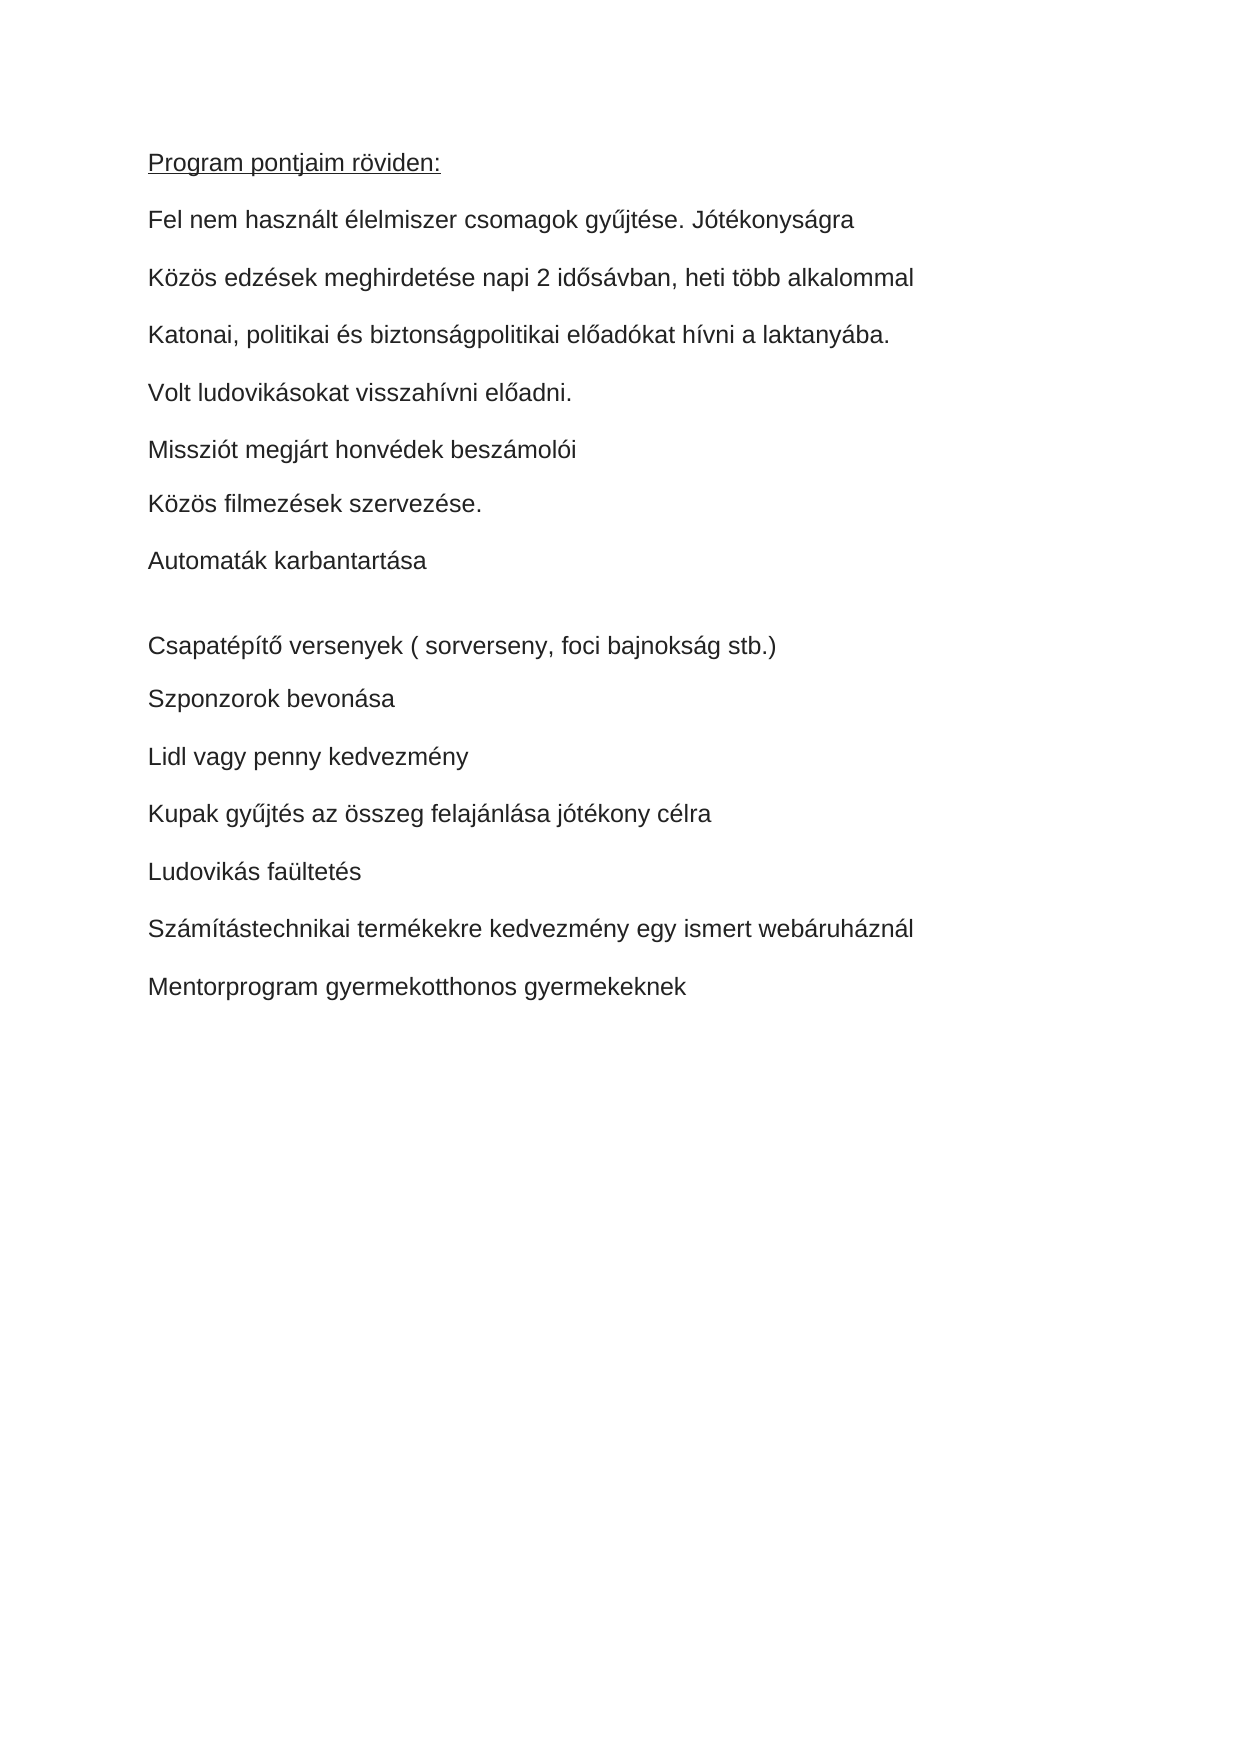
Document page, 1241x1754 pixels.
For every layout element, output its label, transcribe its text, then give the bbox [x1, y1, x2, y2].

text Automaták karbantartása [148, 546, 1093, 606]
text Katonai, politikai és biztonságpolitikai előadókat hívni a laktanyába. [148, 320, 1093, 349]
text Kupak gyűjtés az összeg felajánlása jótékony célra [148, 799, 1093, 828]
text Volt ludovikásokat visszahívni előadni. [148, 349, 1093, 406]
text Közös edzések meghirdetése napi 2 idősávban, heti több alkalommal [148, 263, 1093, 291]
text Ludovikás faültetés [148, 857, 1093, 886]
text Program pontjaim röviden: [148, 148, 1093, 176]
text Lidl vagy penny kedvezmény [148, 742, 1093, 771]
text Fel nem használt élelmiszer csomagok gyűjtése. Jótékonyságra [148, 205, 1093, 234]
text Mentorprogram gyermekotthonos gyermekeknek [148, 972, 1093, 1001]
text Csapatépítő versenyek ( sorverseny, foci bajnokság stb.) [148, 631, 1093, 659]
text Szponzorok bevonása [148, 684, 1093, 713]
text Missziót megjárt honvédek beszámolói [148, 435, 1093, 464]
text Közös filmezések szervezése. [148, 489, 1093, 518]
text Számítástechnikai termékekre kedvezmény egy ismert webáruháznál [148, 914, 1093, 943]
